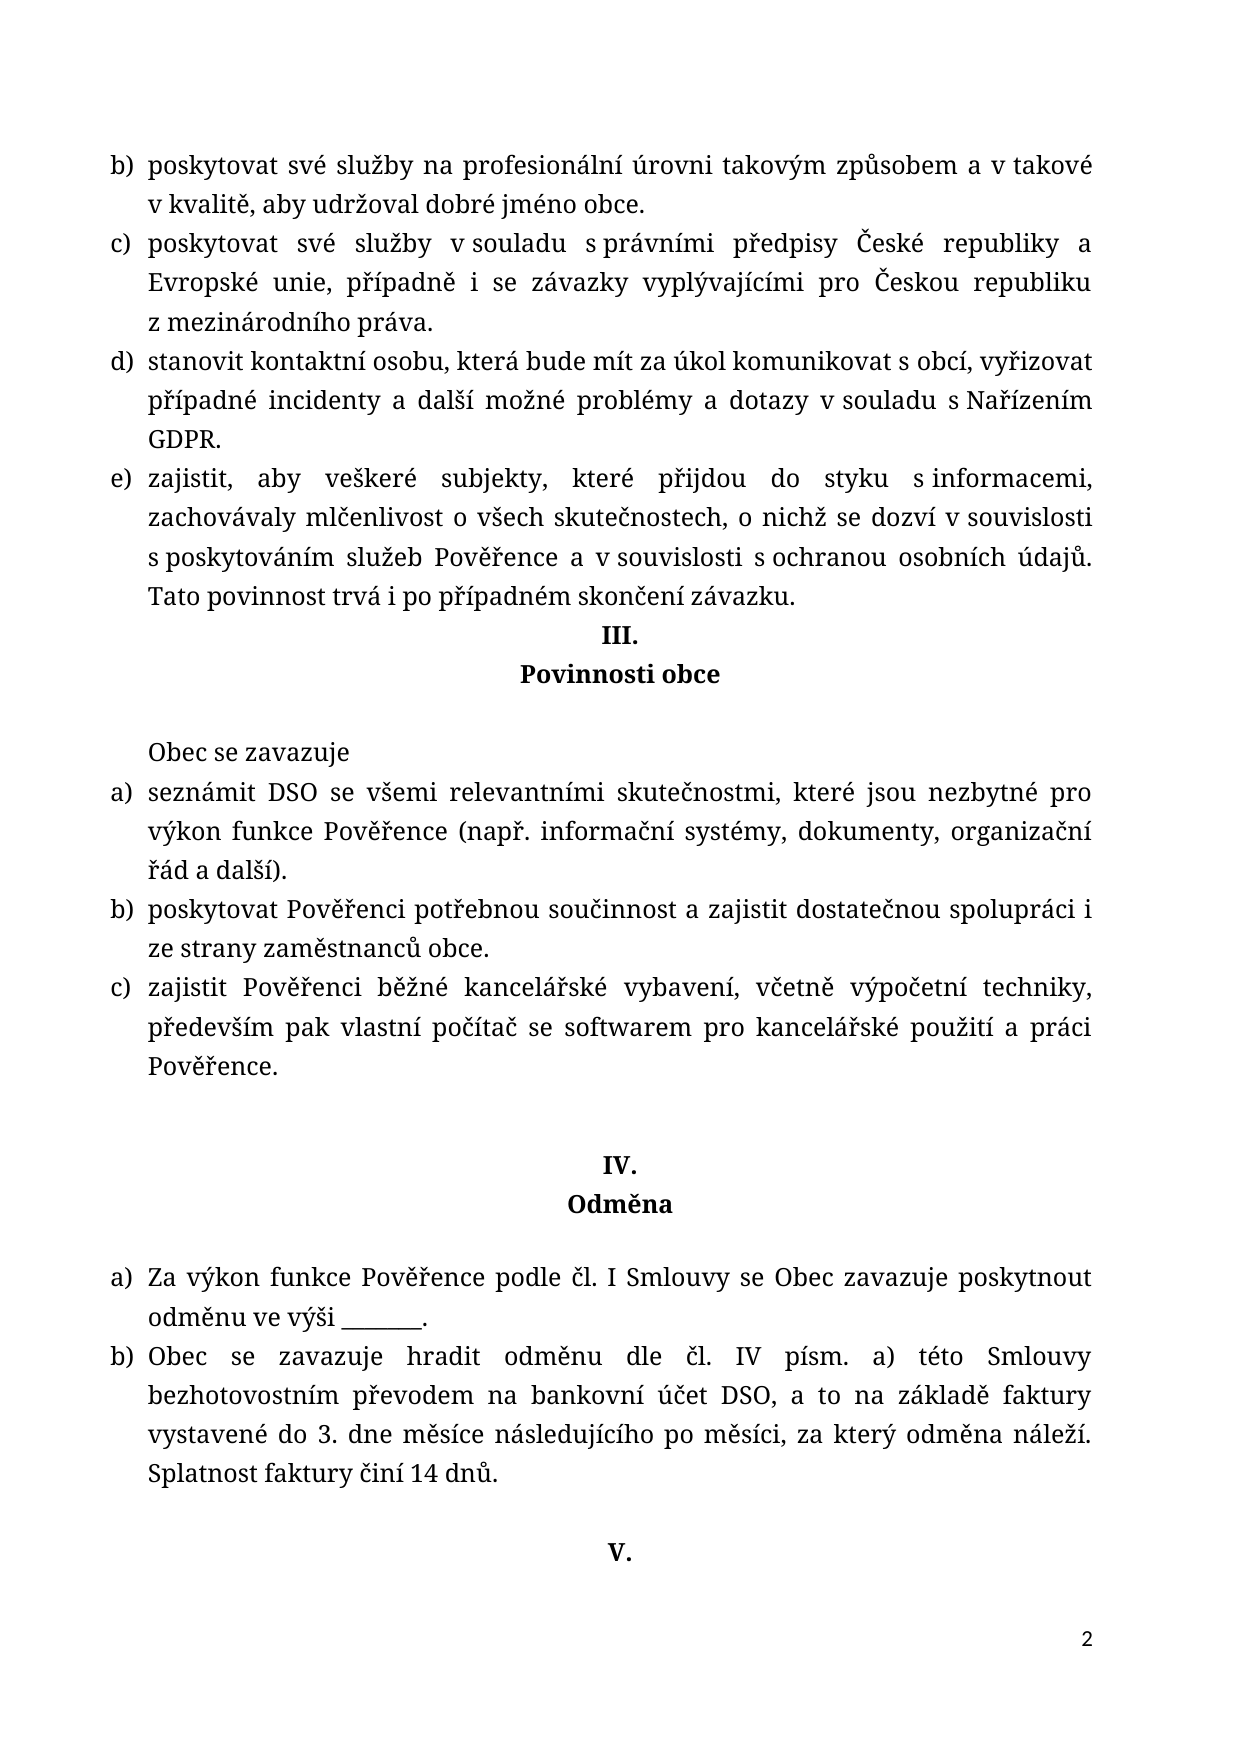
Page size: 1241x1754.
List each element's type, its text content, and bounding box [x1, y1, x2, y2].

list zajistit Pověřenci běžné kancelářské vybavení, včetně výpočetní techniky, především pak vlastní počítač se softwarem pro kancelářské použití a práci Pověřence. [110, 970, 1093, 1082]
list stanovit kontaktní osobu, která bude mít za úkol komunikovat s obcí, vyřizovat případné incidenty a další možné problémy a dotazy v souladu s Nařízením GDPR. [110, 343, 1093, 456]
list V. [148, 1534, 1093, 1568]
list Obec se zavazuje [148, 735, 1093, 769]
list poskytovat své služby v souladu s právními předpisy České republiky a Evropské unie, případně i se závazky vyplývajícími pro Českou republiku z mezinárodního práva. [110, 226, 1093, 338]
list Za výkon funkce Pověřence podle čl. I Smlouvy se Obec zavazuje poskytnout odměnu ve výši _______. [110, 1260, 1093, 1333]
list zajistit, aby veškeré subjekty, které přijdou do styku s informacemi, zachovávaly mlčenlivost o všech skutečnostech, o nichž se dozví v souvislosti s poskytováním služeb Pověřence a v souvislosti s ochranou osobních údajů. Tato povinnost trvá i po případném skončení závazku. [110, 461, 1093, 612]
text Odměna [148, 1187, 1093, 1221]
list poskytovat Pověřenci potřebnou součinnost a zajistit dostatečnou spolupráci i ze strany zaměstnanců obce. [110, 892, 1093, 965]
text IV. [148, 1148, 1093, 1182]
list seznámit DSO se všemi relevantními skutečnostmi, které jsou nezbytné pro výkon funkce Pověřence (např. informační systémy, dokumenty, organizační řád a další). [110, 774, 1093, 887]
list Obec se zavazuje hradit odměnu dle čl. IV písm. a) této Smlouvy bezhotovostním převodem na bankovní účet DSO, a to na základě faktury vystavené do 3. dne měsíce následujícího po měsíci, za který odměna náleží. Splatnost faktury činí 14 dnů. [110, 1338, 1093, 1490]
list III. [148, 618, 1093, 652]
list Povinnosti obce [148, 657, 1093, 691]
list poskytovat své služby na profesionální úrovni takovým způsobem a v takové v kvalitě, aby udržoval dobré jméno obce. [110, 148, 1093, 221]
